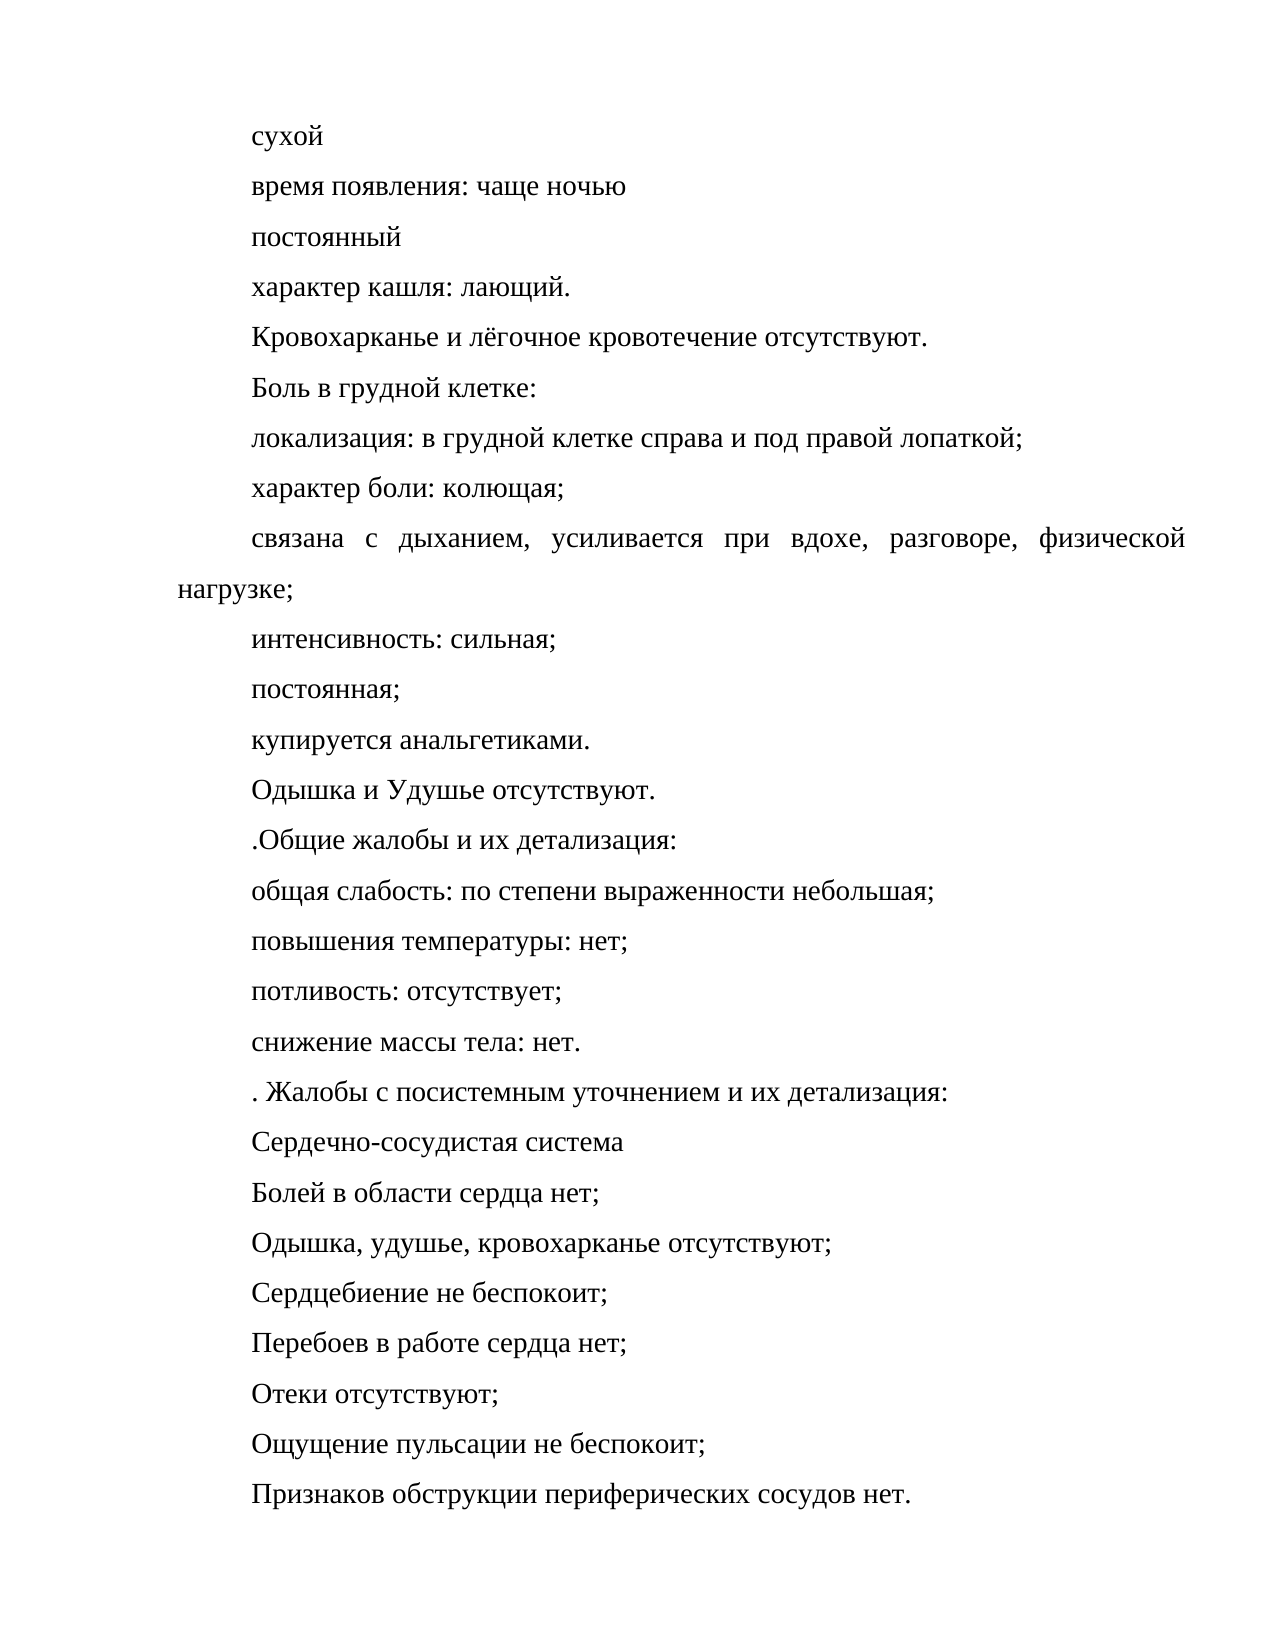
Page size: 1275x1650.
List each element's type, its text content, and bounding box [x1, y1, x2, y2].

text связана с дыханием, усиливается при вдохе, разговоре, физической нагрузке; [177, 521, 1186, 604]
text Признаков обструкции периферических сосудов нет. [177, 1477, 1186, 1510]
text Отеки отсутствуют; [177, 1376, 1186, 1409]
text сухой [177, 118, 1186, 152]
text Сердцебиение не беспокоит; [177, 1275, 1186, 1309]
text повышения температуры: нет; [177, 923, 1186, 957]
text Кровохарканье и лёгочное кровотечение отсутствуют. [177, 319, 1186, 353]
text Ощущение пульсации не беспокоит; [177, 1426, 1186, 1460]
text Одышка и Удушье отсутствуют. [177, 772, 1186, 806]
text время появления: чаще ночью [177, 168, 1186, 202]
text Сердечно-сосудистая система [177, 1124, 1186, 1158]
text постоянная; [177, 672, 1186, 705]
text снижение массы тела: нет. [177, 1024, 1186, 1057]
text общая слабость: по степени выраженности небольшая; [177, 873, 1186, 906]
text . Жалобы с посистемным уточнением и их детализация: [177, 1074, 1186, 1108]
text Перебоев в работе сердца нет; [177, 1326, 1186, 1359]
text Болей в области сердца нет; [177, 1175, 1186, 1208]
text характер кашля: лающий. [177, 269, 1186, 303]
text характер боли: колющая; [177, 470, 1186, 504]
text Боль в грудной клетке: [177, 370, 1186, 403]
text купируется анальгетиками. [177, 722, 1186, 755]
text .Общие жалобы и их детализация: [177, 822, 1186, 856]
text Одышка, удушье, кровохарканье отсутствуют; [177, 1225, 1186, 1258]
text интенсивность: сильная; [177, 621, 1186, 655]
text потливость: отсутствует; [177, 973, 1186, 1007]
text постоянный [177, 219, 1186, 252]
text локализация: в грудной клетке справа и под правой лопаткой; [177, 420, 1186, 453]
